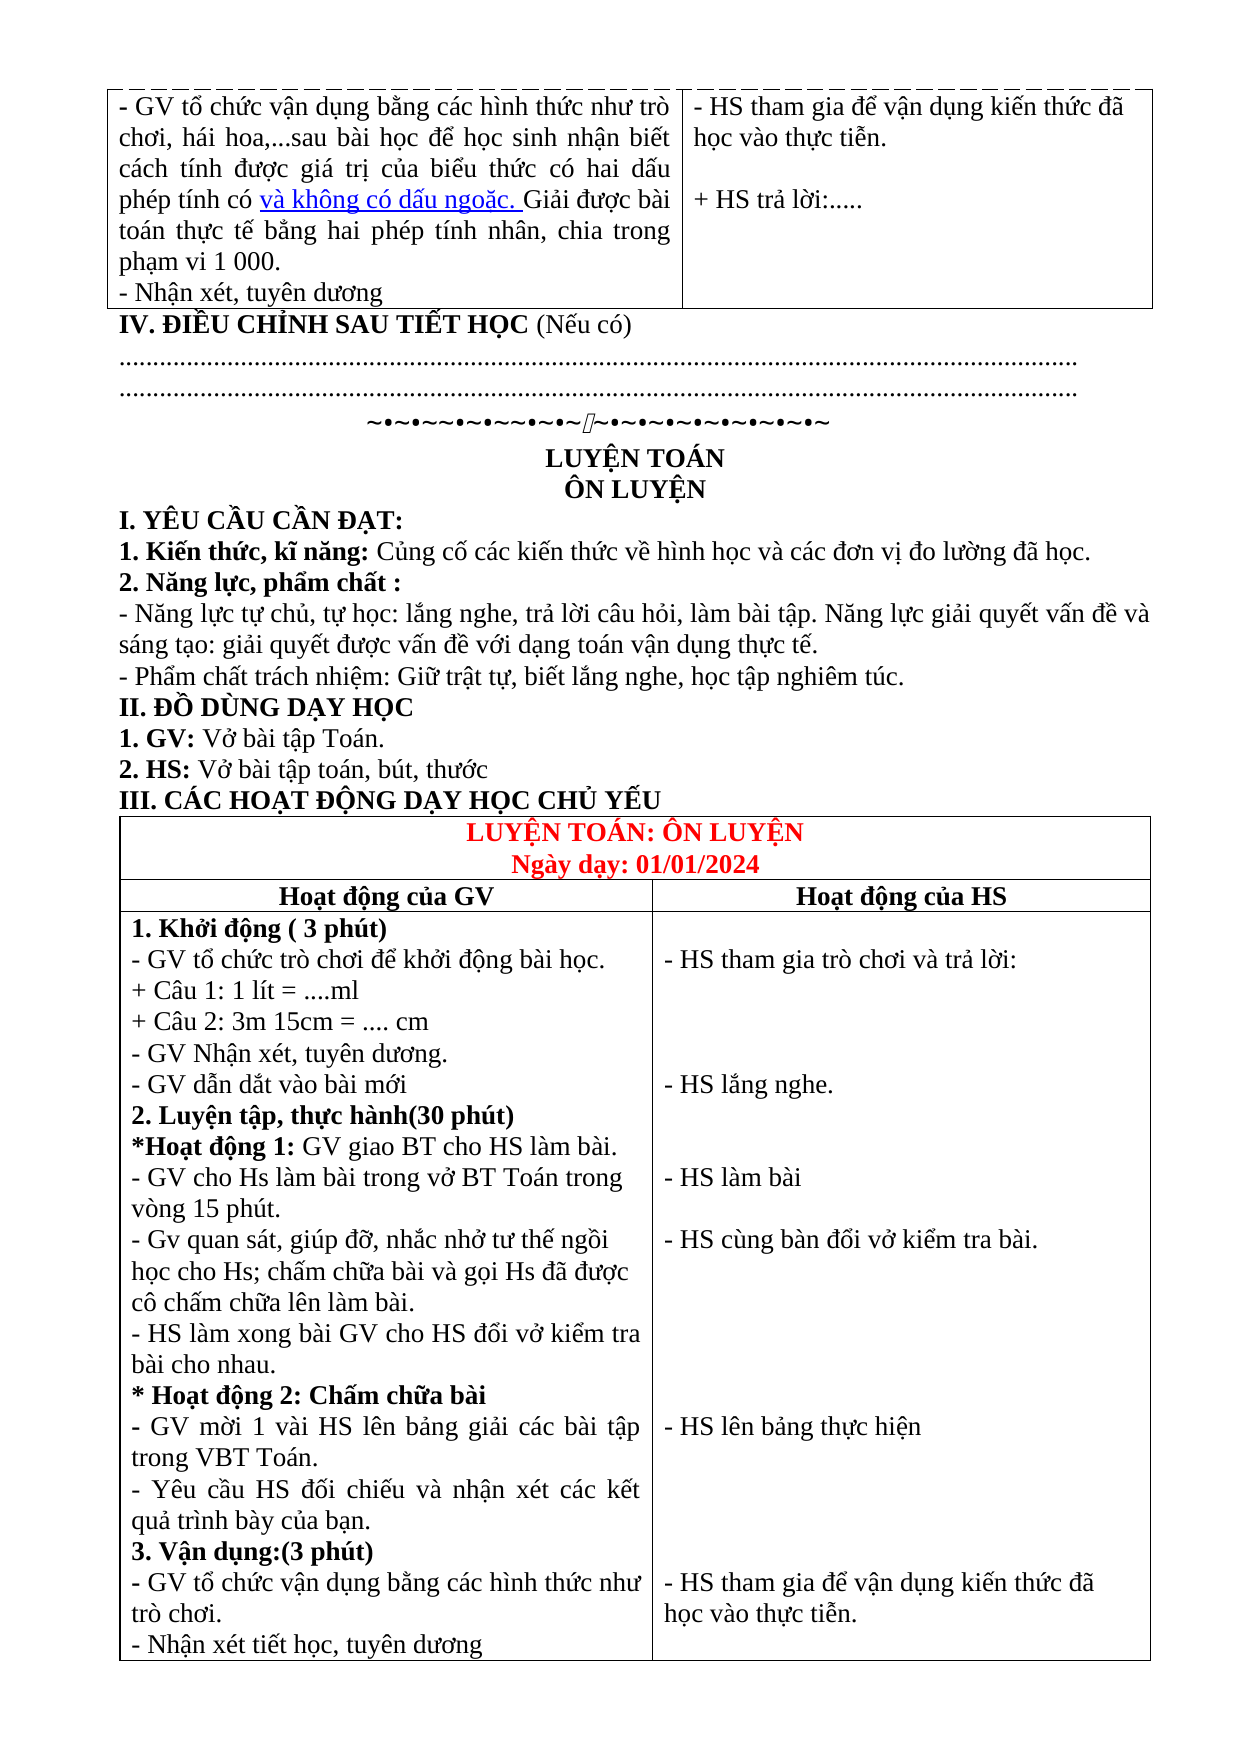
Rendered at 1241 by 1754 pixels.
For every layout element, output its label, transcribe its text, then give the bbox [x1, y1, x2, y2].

table_cell 1. Khởi động ( 3 phút) - GV tổ chức trò chơi để khởi động bài học. + Câu 1: 1 lít = ....ml + Câu 2: 3m 15cm = .... cm - GV Nhận xét, tuyên dương. - GV dẫn dắt vào bài mới 2. Luyện tập, thực hành(30 phút) *Hoạt động 1: GV giao BT cho HS làm bài. - GV cho Hs làm bài trong vở BT Toán trong vòng 15 phút. - Gv quan sát, giúp đỡ, nhắc nhở tư thế ngồi học cho Hs; chấm chữa bài và gọi Hs đã được cô chấm chữa lên làm bài. - HS làm xong bài GV cho HS đổi vở kiểm tra bài cho nhau. * Hoạt động 2: Chấm chữa bài - GV mời 1 vài HS lên bảng giải các bài tập trong VBT Toán. - Yêu cầu HS đối chiếu và nhận xét các kết quả trình bày của bạn. 3. Vận dụng:(3 phút) - GV tổ chức vận dụng bằng các hình thức như trò chơi. - Nhận xét tiết học, tuyên dương [121, 912, 652, 1659]
text 2. Năng lực, phẩm chất : [118, 566, 1152, 597]
text 1. GV: Vở bài tập Toán. [118, 722, 1152, 753]
text ~•~•~~•~•~~•~•~~•~•~•~•~•~•~•~•~ [43, 402, 1152, 442]
text 2. HS: Vở bài tập toán, bút, thước [118, 753, 1152, 784]
table_header LUYỆN TOÁN: ÔN LUYỆN Ngày dạy: 01/01/2024 [121, 817, 1150, 879]
text ÔN LUYỆN [118, 473, 1152, 504]
text IV. ĐIỀU CHỈNH SAU TIẾT HỌC (Nếu có) [118, 309, 1152, 340]
text II. ĐỒ DÙNG DẠY HỌC [118, 691, 1152, 722]
text 1. Kiến thức, kĩ năng: Củng cố các kiến thức về hình học và các đơn vị đo lường đã học. [118, 535, 1152, 566]
text - Phẩm chất trách nhiệm: Giữ trật tự, biết lắng nghe, học tập nghiêm túc. [118, 660, 1152, 691]
text .............................................................................................................................................. [118, 371, 1152, 402]
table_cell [108, 89, 682, 308]
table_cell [683, 89, 1152, 308]
table_cell Hoạt động của HS [653, 880, 1150, 911]
text I. YÊU CẦU CẦN ĐẠT: [118, 504, 1152, 535]
table_cell Hoạt động của GV [121, 880, 652, 911]
table_cell - HS tham gia trò chơi và trả lời: - HS lắng nghe. - HS làm bài - HS cùng bàn đổi vở kiểm tra bài. - HS lên bảng thực hiện - HS tham gia để vận dụng kiến thức đã học vào thực tiễn. [653, 912, 1150, 1659]
text .............................................................................................................................................. [118, 340, 1152, 371]
text III. CÁC HOẠT ĐỘNG DẠY HỌC CHỦ YẾU [118, 784, 1152, 816]
text - Năng lực tự chủ, tự học: lắng nghe, trả lời câu hỏi, làm bài tập. Năng lực giải quyết vấn đề và sáng tạo: giải quyết được vấn đề với dạng toán vận dụng thực tế. [118, 597, 1152, 660]
text LUYỆN TOÁN [118, 442, 1152, 473]
